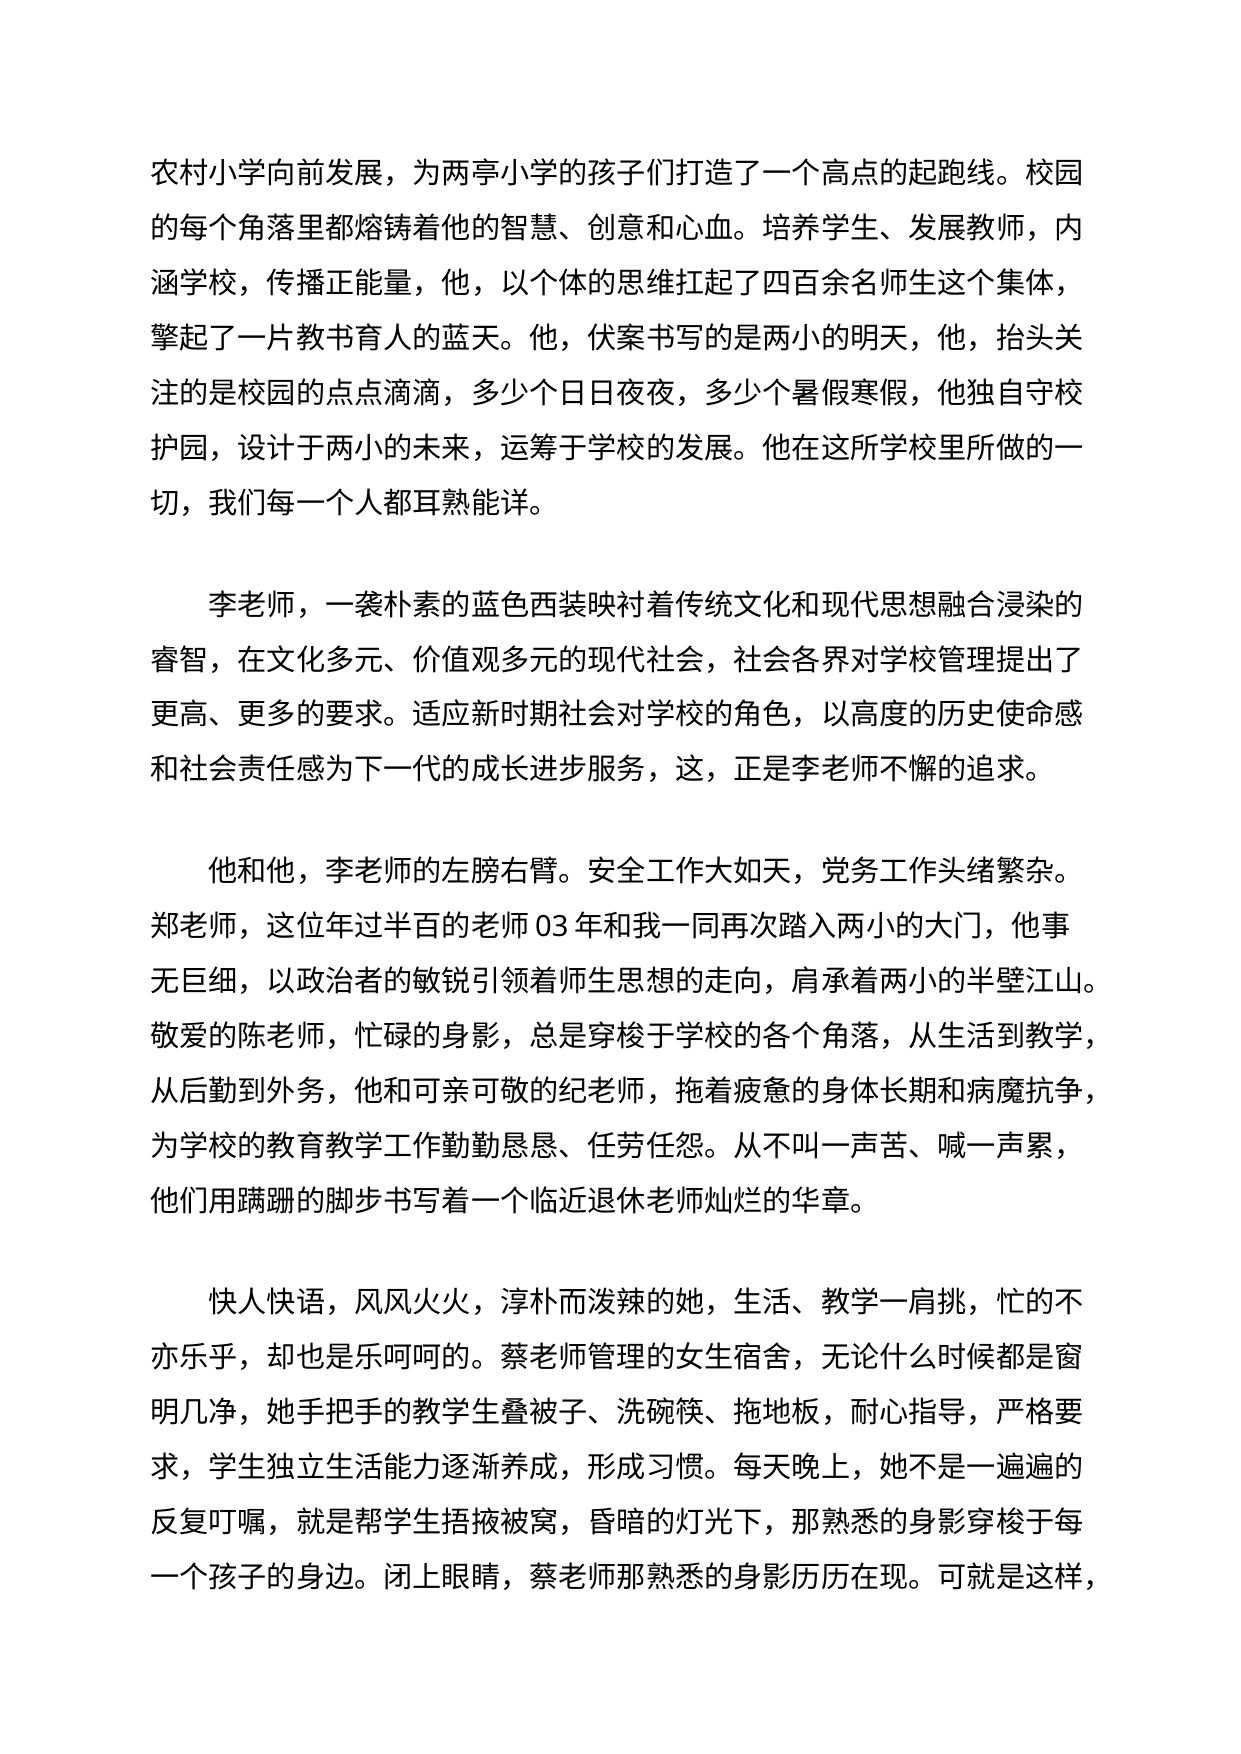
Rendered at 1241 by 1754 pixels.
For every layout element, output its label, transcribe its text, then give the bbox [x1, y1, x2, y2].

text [150, 1279, 1090, 1596]
text 他和他，李老师的左膀右臂。安全工作大如天，党务工作头绪繁杂。郑老师，这位年过半百的老师03年和我一同再次踏入两小的大门，他事无巨细，以政治者的敏锐引领着师生思想的走向，肩承着两小的半壁江山。敬爱的陈老师，忙碌的身影，总是穿梭于学校的各个角落，从生活到教学，从后勤到外务，他和可亲可敬的纪老师，拖着疲惫的身体长期和病魔抗争，为学校的教育教学工作勤勤恳恳、任劳任怨。从不叫一声苦、喊一声累，他们用蹒跚的脚步书写着一个临近退休老师灿烂的华章。 [150, 848, 1090, 1219]
text 李老师，一袭朴素的蓝色西装映衬着传统文化和现代思想融合浸染的睿智，在文化多元、价值观多元的现代社会，社会各界对学校管理提出了更高、更多的要求。适应新时期社会对学校的角色，以高度的历史使命感和社会责任感为下一代的成长进步服务，这，正是李老师不懈的追求。 [150, 581, 1090, 788]
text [150, 150, 1090, 522]
